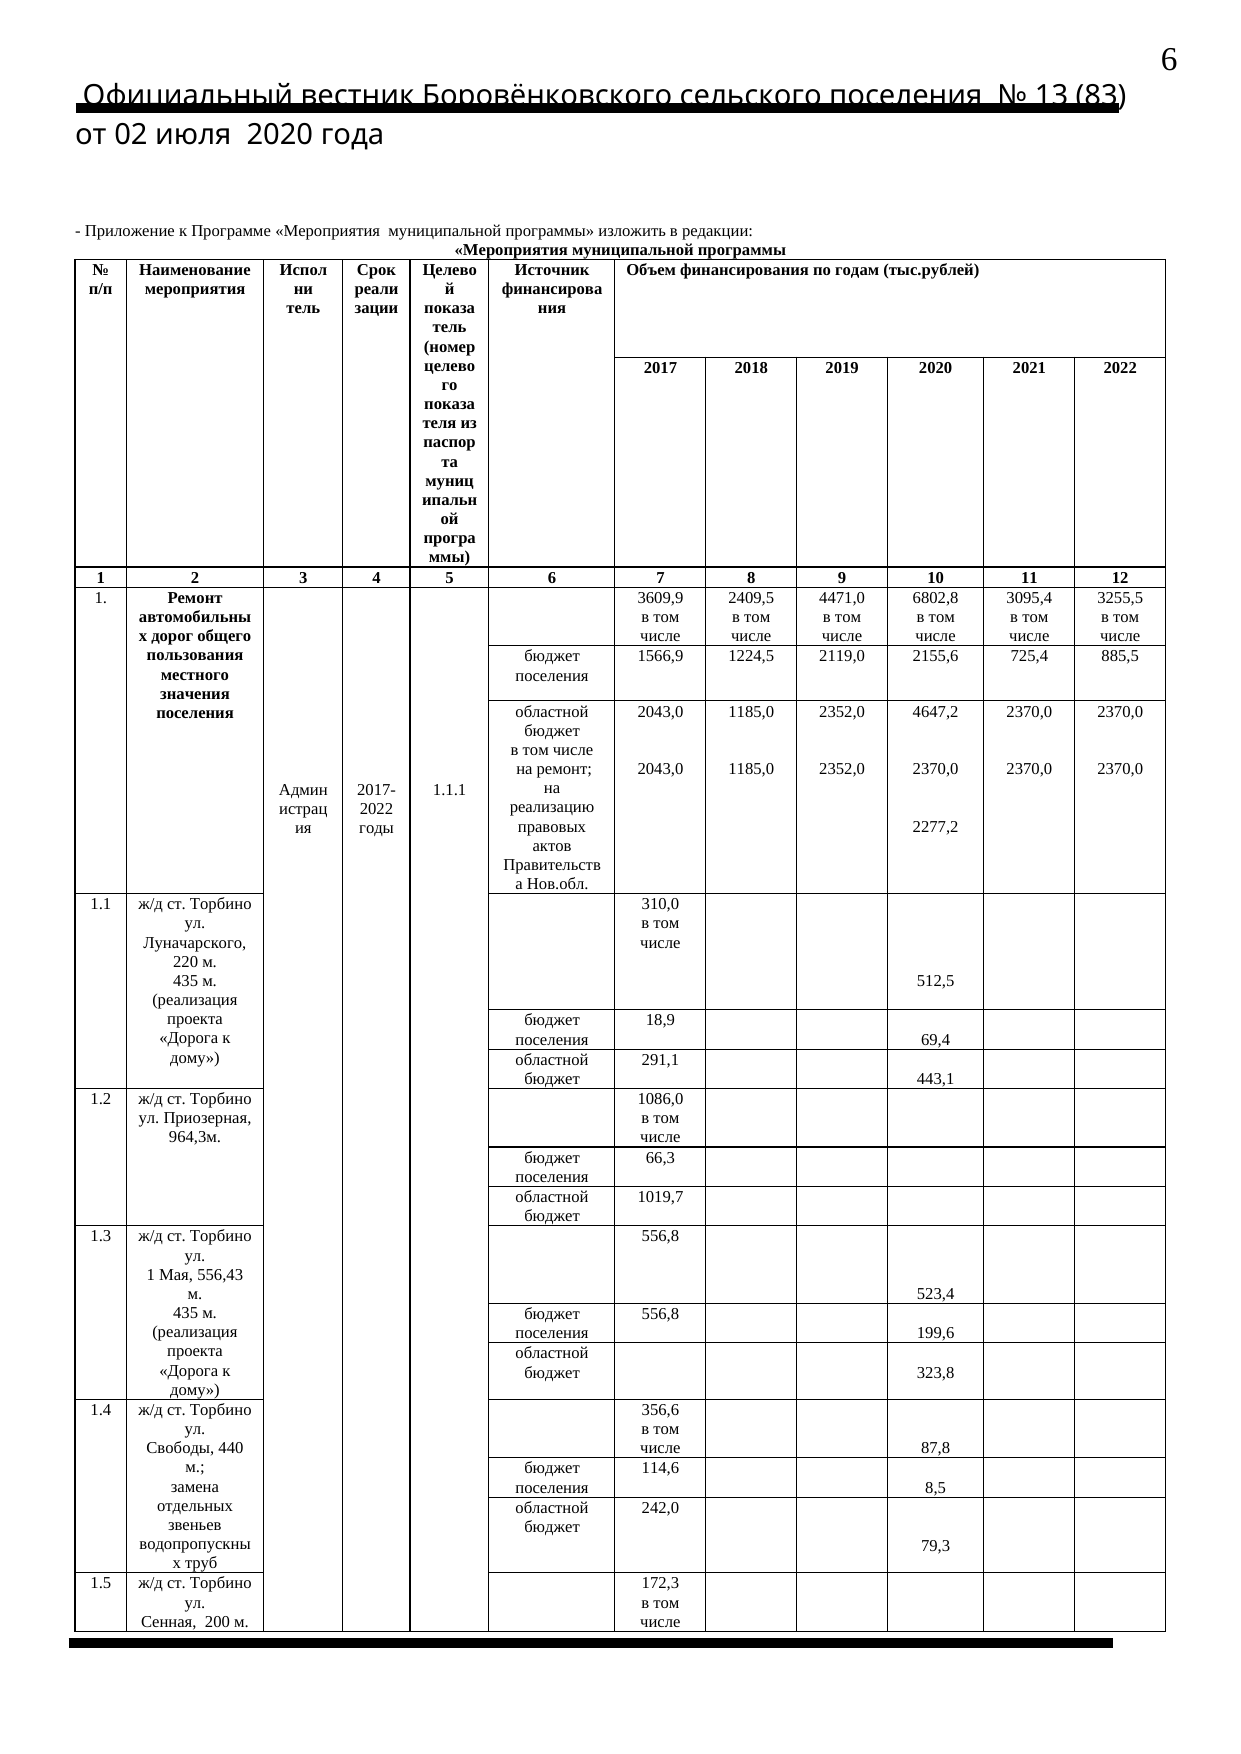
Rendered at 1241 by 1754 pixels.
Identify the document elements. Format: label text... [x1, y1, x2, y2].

table_cell [797, 1343, 887, 1399]
table_cell бюджет поселения [489, 1010, 614, 1048]
table_cell [797, 1050, 887, 1088]
table_cell [1075, 1304, 1165, 1342]
table_cell [1075, 1010, 1165, 1048]
table_cell [1075, 894, 1165, 1009]
table_cell [888, 1089, 983, 1146]
table_cell 1.1.1 [411, 588, 488, 1631]
table_cell 114,6 [615, 1458, 705, 1497]
table_cell [706, 1187, 796, 1225]
table_cell 172,3 в том числе [615, 1573, 705, 1631]
table_cell 1185,0 1185,0 [706, 701, 796, 893]
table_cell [127, 1573, 263, 1631]
text - Приложение к Программе «Мероприятия муниципальной программы» изложить в редакции: [75, 220, 1165, 239]
table_cell 4471,0 в том числе [797, 588, 887, 645]
table_cell 291,1 [615, 1050, 705, 1088]
table_cell бюджет поселения [489, 646, 614, 700]
table_cell 556,8 [615, 1304, 705, 1342]
table_cell 242,0 [615, 1498, 705, 1572]
table_cell 2370,0 2370,0 [984, 701, 1074, 893]
table_cell областной бюджет [489, 1050, 614, 1088]
table_cell [797, 1573, 887, 1631]
table_cell [797, 894, 887, 1009]
table_cell 9 [797, 568, 887, 587]
table_cell [984, 1343, 1074, 1399]
table_cell [489, 1089, 614, 1146]
table_cell [706, 1148, 796, 1186]
table_cell ж/д ст. Торбино ул. 1 Мая, . . (реализация проекта «Дорога к дому») [127, 1226, 263, 1399]
table_header № п/п [76, 260, 126, 566]
table_cell 10 [888, 568, 983, 587]
table_cell 2017-2022 годы [343, 588, 409, 1631]
table_cell 2352,0 2352,0 [797, 701, 887, 893]
table_header Наименование мероприятия [127, 260, 263, 566]
table_cell [797, 1010, 887, 1048]
table_cell 1566,9 [615, 646, 705, 700]
table_cell 2018 [706, 358, 796, 566]
table_cell 87,8 [888, 1400, 983, 1457]
table_cell 323,8 [888, 1343, 983, 1399]
table_header Срок реализации [343, 260, 409, 566]
table_cell [706, 1498, 796, 1572]
table_cell [706, 1089, 796, 1146]
table_cell [888, 1573, 983, 1631]
table_cell [984, 1050, 1074, 1088]
table_cell [797, 1400, 887, 1457]
table_cell [984, 1010, 1074, 1048]
table_header Объем финансирования по годам (тыс.рублей) [615, 260, 1165, 357]
table_cell Ремонт автомобильных дорог общего пользования местного значения поселения [127, 588, 263, 893]
table_cell [984, 1458, 1074, 1497]
table_cell бюджет поселения [489, 1458, 614, 1497]
table_cell [706, 1458, 796, 1497]
table_cell [797, 1226, 887, 1303]
table_cell 2020 [888, 358, 983, 566]
table_cell 1.4 [76, 1400, 126, 1572]
table_cell [888, 1148, 983, 1186]
table_cell 725,4 [984, 646, 1074, 700]
table_cell 79,3 [888, 1498, 983, 1572]
table_cell 1.3 [76, 1226, 126, 1399]
table_cell [489, 1226, 614, 1303]
table_cell [1075, 1050, 1165, 1088]
table_cell Администрация [264, 588, 342, 1631]
table_cell 18,9 [615, 1010, 705, 1048]
table_cell 4647,2 2370,0 2277,2 [888, 701, 983, 893]
table_cell областной бюджет [489, 1343, 614, 1399]
table_cell 2043,0 2043,0 [615, 701, 705, 893]
table_cell 556,8 [615, 1226, 705, 1303]
table_cell 2370,0 2370,0 [1075, 701, 1165, 893]
text «Мероприятия муниципальной программы [75, 239, 1165, 259]
table_cell ж/д ст. Торбино ул. Свободы, .; замена отдельных звеньев водопропускных труб [127, 1400, 263, 1572]
table_cell 885,5 [1075, 646, 1165, 700]
table_cell 2021 [984, 358, 1074, 566]
table_cell [797, 1304, 887, 1342]
table_cell 4 [343, 568, 409, 587]
table_header Исполни тель [264, 260, 342, 566]
table_cell [489, 894, 614, 1009]
table_cell 69,4 [888, 1010, 983, 1048]
table_cell 5 [411, 568, 488, 587]
table_cell [984, 1400, 1074, 1457]
table_cell [984, 1304, 1074, 1342]
table_cell 1 [76, 568, 126, 587]
table_cell 12 [1075, 568, 1165, 587]
table_cell 356,6 в том числе [615, 1400, 705, 1457]
table_cell [984, 1573, 1074, 1631]
table_cell [797, 1089, 887, 1146]
table_cell [1075, 1458, 1165, 1497]
table_cell 310,0 в том числе [615, 894, 705, 1009]
table_cell 3095,4 в том числе [984, 588, 1074, 645]
table_cell 443,1 [888, 1050, 983, 1088]
table_cell 1. [76, 588, 126, 893]
table_cell [888, 1187, 983, 1225]
table_cell 2 [127, 568, 263, 587]
table_cell 3 [264, 568, 342, 587]
table_cell 2019 [797, 358, 887, 566]
table_cell 1224,5 [706, 646, 796, 700]
table_cell [615, 1343, 705, 1399]
table_cell [706, 1400, 796, 1457]
table_cell 2119,0 [797, 646, 887, 700]
table_cell [1075, 1343, 1165, 1399]
table_cell 8 [706, 568, 796, 587]
table_cell [984, 1226, 1074, 1303]
table_cell областной бюджет в том числе на ремонт; на реализацию правовых актов Правительства Нов.обл. [489, 701, 614, 893]
table_cell бюджет поселения [489, 1148, 614, 1186]
table_cell [1075, 1089, 1165, 1146]
table_cell [797, 1498, 887, 1572]
table_cell [489, 1573, 614, 1631]
table_cell [797, 1148, 887, 1186]
table_cell 2409,5 в том числе [706, 588, 796, 645]
table_cell [489, 588, 614, 645]
table_cell [706, 1304, 796, 1342]
table_cell [1075, 1148, 1165, 1186]
table_cell [984, 894, 1074, 1009]
table_cell 2022 [1075, 358, 1165, 566]
table_cell областной бюджет [489, 1498, 614, 1572]
table_cell 199,6 [888, 1304, 983, 1342]
table_cell [1075, 1400, 1165, 1457]
table_cell [984, 1498, 1074, 1572]
table_cell ж/д ст. Торбино ул. Приозерная, 964,3м. [127, 1089, 263, 1225]
table_cell 66,3 [615, 1148, 705, 1186]
table_cell [706, 1010, 796, 1048]
table_cell [984, 1089, 1074, 1146]
table_cell 7 [615, 568, 705, 587]
table_cell 1.2 [76, 1089, 126, 1225]
table_cell 1.5 [76, 1573, 126, 1631]
table_cell [984, 1148, 1074, 1186]
table_cell 512,5 [888, 894, 983, 1009]
table_cell [1075, 1573, 1165, 1631]
table_cell 3255,5 в том числе [1075, 588, 1165, 645]
table_cell 11 [984, 568, 1074, 587]
table_header Источник финансирования [489, 260, 614, 566]
table_cell [706, 1343, 796, 1399]
table_cell 1.1 [76, 894, 126, 1088]
table_cell [1075, 1187, 1165, 1225]
table_cell [1075, 1226, 1165, 1303]
table_cell 2155,6 [888, 646, 983, 700]
table_cell 8,5 [888, 1458, 983, 1497]
table_cell [706, 1050, 796, 1088]
table_cell [797, 1187, 887, 1225]
table_cell [797, 1458, 887, 1497]
table_cell 6 [489, 568, 614, 587]
table_cell [984, 1187, 1074, 1225]
table_cell [489, 1400, 614, 1457]
table_header Целевой показатель (номер целевого показателя из паспорта муниципальной программы) [411, 260, 488, 566]
table_cell 3609,9 в том числе [615, 588, 705, 645]
table_cell 1086,0 в том числе [615, 1089, 705, 1146]
table_cell 6802,8 в том числе [888, 588, 983, 645]
table_cell 523,4 [888, 1226, 983, 1303]
table_cell 1019,7 [615, 1187, 705, 1225]
table_cell 2017 [615, 358, 705, 566]
table_cell [1075, 1498, 1165, 1572]
table_cell бюджет поселения [489, 1304, 614, 1342]
table_cell [706, 1573, 796, 1631]
table_cell областной бюджет [489, 1187, 614, 1225]
table_cell ж/д ст. Торбино ул. Луначарского, . . (реализация проекта «Дорога к дому») [127, 894, 263, 1088]
table_cell [706, 894, 796, 1009]
table_cell [706, 1226, 796, 1303]
